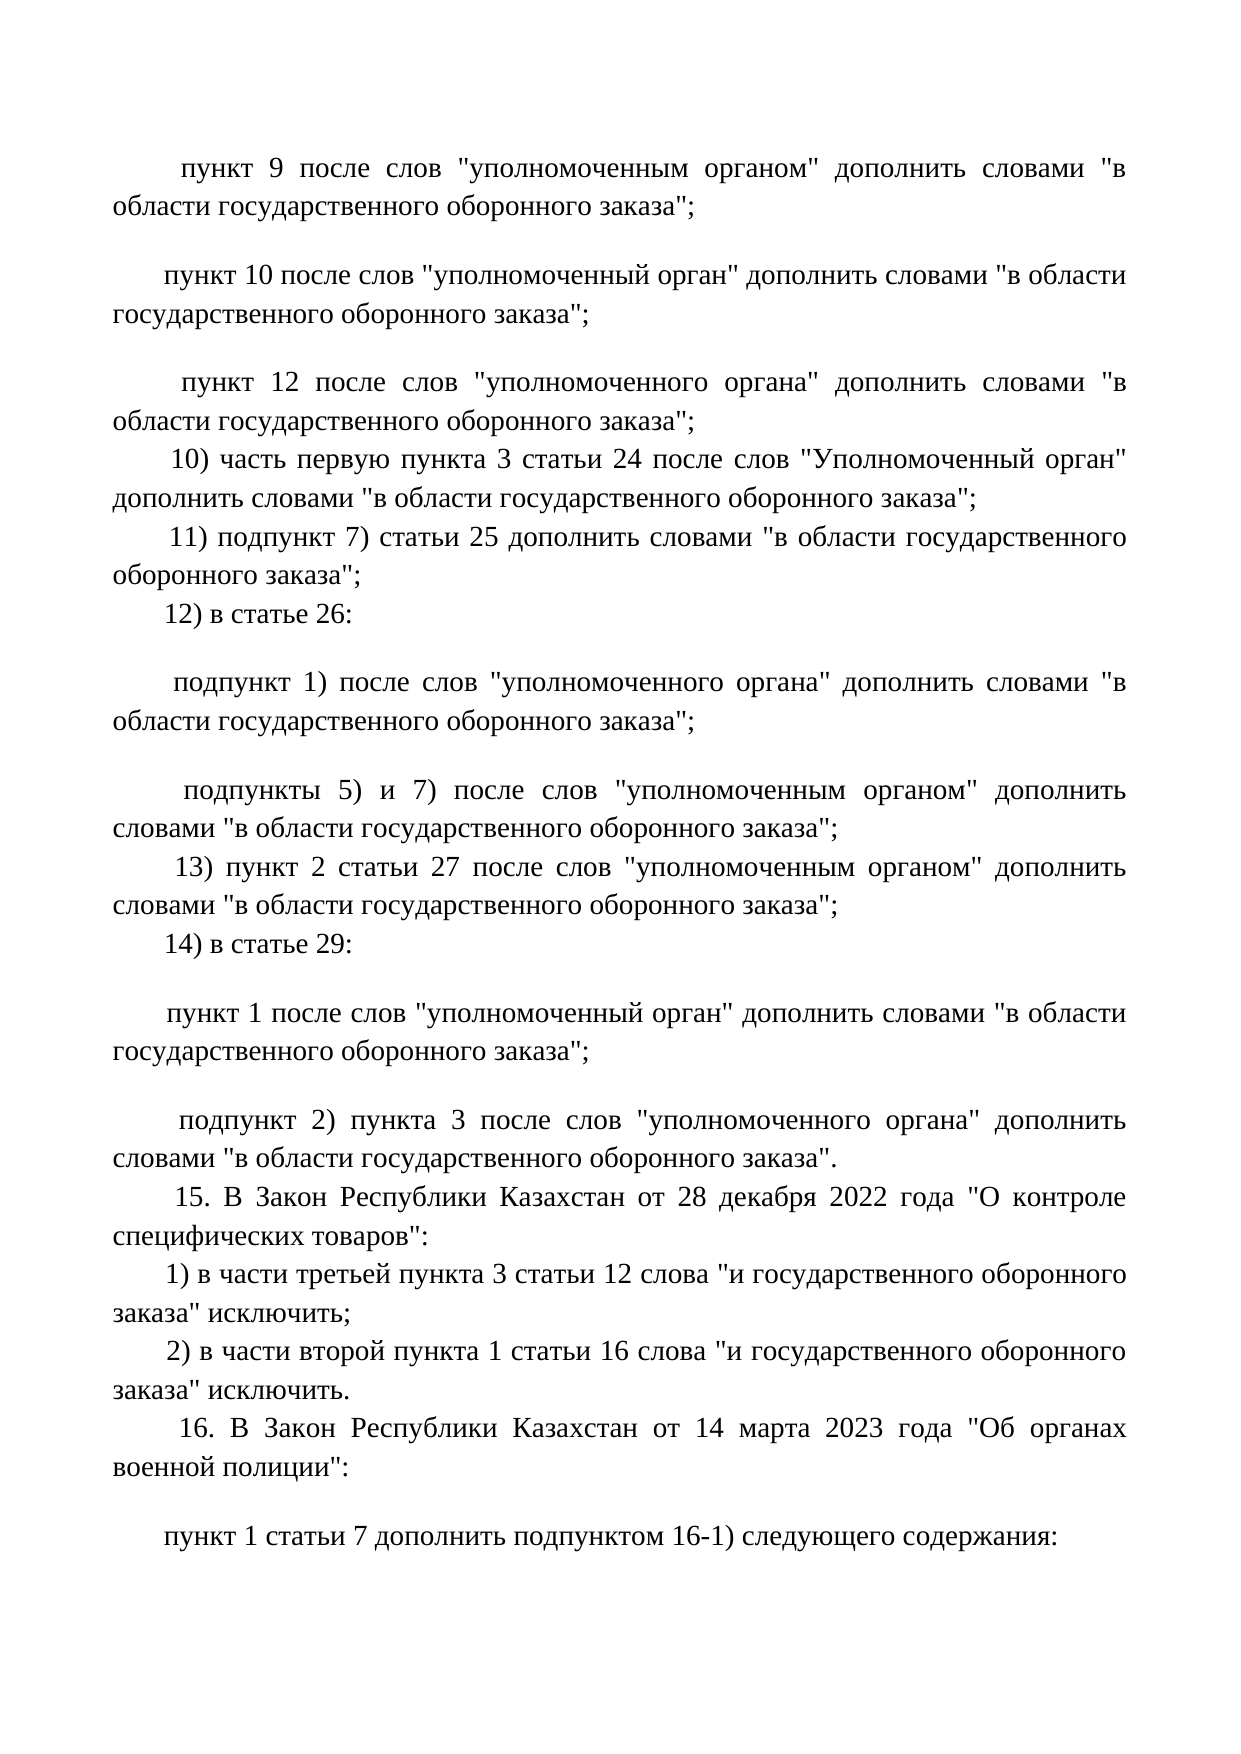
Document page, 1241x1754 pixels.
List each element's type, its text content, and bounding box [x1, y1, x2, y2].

text 14) в статье 29: [112, 926, 1128, 959]
text 1) в части третьей пункта 3 статьи 12 слова "и государственного оборонного заказа" исключить; [112, 1256, 1128, 1328]
text пункт 1 статьи 7 дополнить подпунктом 16-1) следующего содержания: [112, 1518, 1128, 1551]
text 2) в части второй пункта 1 статьи 16 слова "и государственного оборонного заказа" исключить. [112, 1333, 1128, 1405]
text 15. В Закон Республики Казахстан от 28 декабря 2022 года "О контроле специфических товаров": [112, 1179, 1128, 1251]
text подпункт 1) после слов "уполномоченного органа" дополнить словами "в области государственного оборонного заказа"; [112, 664, 1128, 737]
text 12) в статье 26: [112, 596, 1128, 629]
text пункт 10 после слов "уполномоченный орган" дополнить словами "в области государственного оборонного заказа"; [112, 257, 1128, 329]
text 11) подпункт 7) статьи 25 дополнить словами "в области государственного оборонного заказа"; [112, 519, 1128, 591]
text подпункт 2) пункта 3 после слов "уполномоченного органа" дополнить словами "в области государственного оборонного заказа". [112, 1102, 1128, 1174]
text пункт 12 после слов "уполномоченного органа" дополнить словами "в области государственного оборонного заказа"; [112, 364, 1128, 437]
text пункт 1 после слов "уполномоченный орган" дополнить словами "в области государственного оборонного заказа"; [112, 995, 1128, 1067]
text 16. В Закон Республики Казахстан от 14 марта 2023 года "Об органах военной полиции": [112, 1410, 1128, 1482]
text 10) часть первую пункта 3 статьи 24 после слов "Уполномоченный орган" дополнить словами "в области государственного оборонного заказа"; [112, 442, 1128, 514]
text пункт 9 после слов "уполномоченным органом" дополнить словами "в области государственного оборонного заказа"; [112, 150, 1128, 222]
text подпункты 5) и 7) после слов "уполномоченным органом" дополнить словами "в области государственного оборонного заказа"; [112, 772, 1128, 844]
text 13) пункт 2 статьи 27 после слов "уполномоченным органом" дополнить словами "в области государственного оборонного заказа"; [112, 849, 1128, 921]
